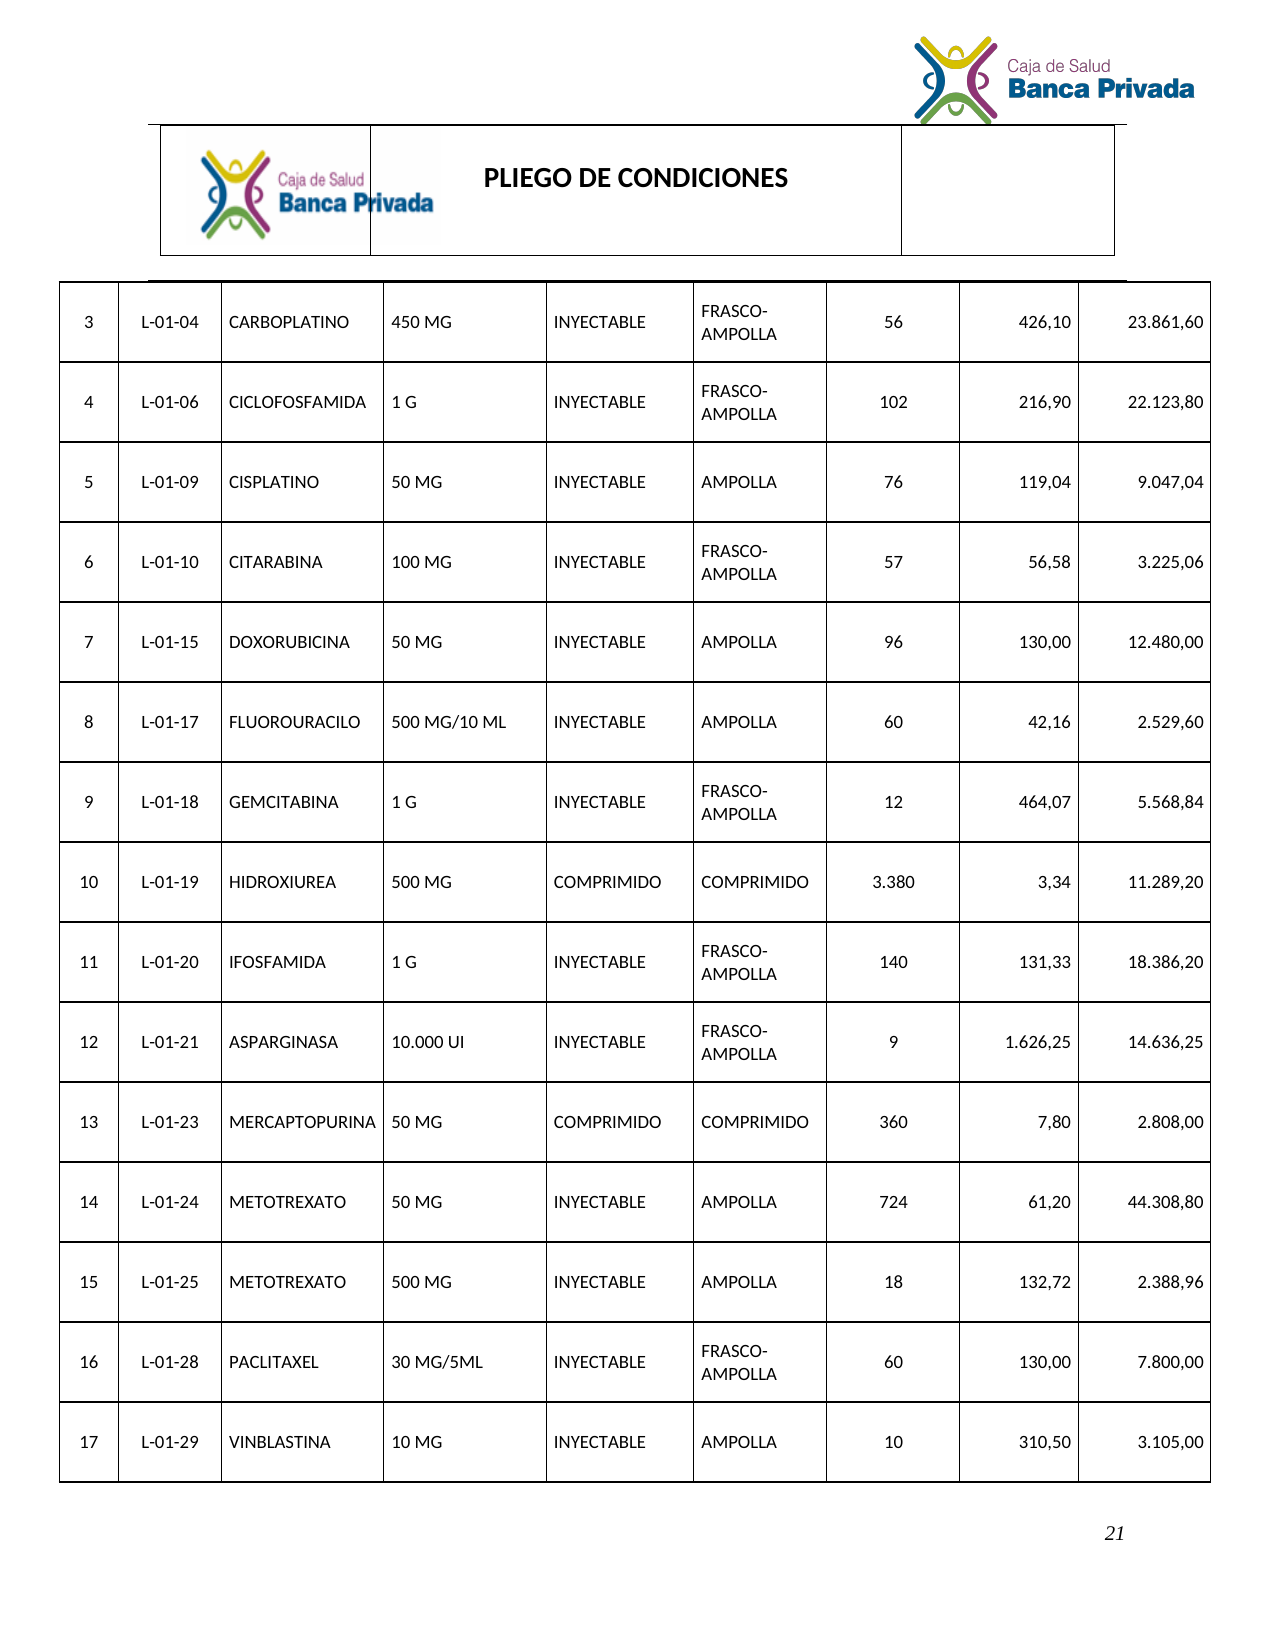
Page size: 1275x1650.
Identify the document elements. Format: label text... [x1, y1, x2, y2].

table_cell COMPRIMIDO [694, 1083, 826, 1161]
table_cell INYECTABLE [547, 763, 693, 841]
table_cell 7 [60, 603, 118, 681]
table_cell FRASCO-AMPOLLA [694, 1003, 826, 1081]
table_cell MERCAPTOPURINA [222, 1083, 383, 1161]
table_cell 131,33 [960, 923, 1078, 1001]
table_cell FRASCO-AMPOLLA [694, 1323, 826, 1401]
table_cell CICLOFOSFAMIDA [222, 363, 383, 441]
table_cell 12 [60, 1003, 118, 1081]
table_cell 12 [827, 763, 959, 841]
table_cell INYECTABLE [547, 443, 693, 521]
table_cell 130,00 [960, 1323, 1078, 1401]
table_cell AMPOLLA [694, 603, 826, 681]
table_cell 23.861,60 [1079, 283, 1210, 361]
table_cell 9.047,04 [1079, 443, 1210, 521]
table_cell 16 [60, 1323, 118, 1401]
table_cell INYECTABLE [547, 923, 693, 1001]
table_cell 15 [60, 1243, 118, 1321]
table_cell 76 [827, 443, 959, 521]
table_cell INYECTABLE [547, 523, 693, 601]
table_cell HIDROXIUREA [222, 843, 383, 921]
table_cell 61,20 [960, 1163, 1078, 1241]
table_cell 3.380 [827, 843, 959, 921]
table_cell 1 G [384, 363, 546, 441]
table_cell 3 [60, 283, 118, 361]
table_cell 7.800,00 [1079, 1323, 1210, 1401]
table_cell IFOSFAMIDA [222, 923, 383, 1001]
table_cell 724 [827, 1163, 959, 1241]
table_cell 2.529,60 [1079, 683, 1210, 761]
table_cell DOXORUBICINA [222, 603, 383, 681]
table_cell 4 [60, 363, 118, 441]
table_cell CISPLATINO [222, 443, 383, 521]
table_cell L-01-28 [119, 1323, 221, 1401]
table_cell 450 MG [384, 283, 546, 361]
table_cell 50 MG [384, 443, 546, 521]
table_cell INYECTABLE [547, 1403, 693, 1481]
table_cell AMPOLLA [694, 683, 826, 761]
table_cell 102 [827, 363, 959, 441]
table_cell L-01-06 [119, 363, 221, 441]
table_cell 10 [827, 1403, 959, 1481]
table_cell 18 [827, 1243, 959, 1321]
table_cell 44.308,80 [1079, 1163, 1210, 1241]
table_cell L-01-23 [119, 1083, 221, 1161]
table_cell 10.000 UI [384, 1003, 546, 1081]
table_cell L-01-15 [119, 603, 221, 681]
table_cell 50 MG [384, 1083, 546, 1161]
table_cell 140 [827, 923, 959, 1001]
table_cell 2.388,96 [1079, 1243, 1210, 1321]
table_cell 216,90 [960, 363, 1078, 441]
table_cell L-01-20 [119, 923, 221, 1001]
table_cell INYECTABLE [547, 1243, 693, 1321]
table_cell 119,04 [960, 443, 1078, 521]
table_cell 310,50 [960, 1403, 1078, 1481]
table_cell 3.225,06 [1079, 523, 1210, 601]
table_cell 3,34 [960, 843, 1078, 921]
table_cell INYECTABLE [547, 603, 693, 681]
table_cell L-01-10 [119, 523, 221, 601]
table_cell FLUOROURACILO [222, 683, 383, 761]
table_cell FRASCO-AMPOLLA [694, 523, 826, 601]
table_cell 10 MG [384, 1403, 546, 1481]
table_cell INYECTABLE [547, 1003, 693, 1081]
table_cell L-01-19 [119, 843, 221, 921]
table_cell 42,16 [960, 683, 1078, 761]
table_cell 1 G [384, 763, 546, 841]
table_cell 50 MG [384, 1163, 546, 1241]
table_cell 12.480,00 [1079, 603, 1210, 681]
table_cell 11.289,20 [1079, 843, 1210, 921]
table_cell INYECTABLE [547, 363, 693, 441]
table_cell 1.626,25 [960, 1003, 1078, 1081]
table_cell 132,72 [960, 1243, 1078, 1321]
table_cell FRASCO-AMPOLLA [694, 283, 826, 361]
table_cell 130,00 [960, 603, 1078, 681]
table_cell 10 [60, 843, 118, 921]
table_cell L-01-18 [119, 763, 221, 841]
picture [903, 126, 1114, 135]
table_cell 60 [827, 1323, 959, 1401]
table_cell 1 G [384, 923, 546, 1001]
table_cell L-01-25 [119, 1243, 221, 1321]
table_cell COMPRIMIDO [547, 1083, 693, 1161]
table_cell 13 [60, 1083, 118, 1161]
table_cell AMPOLLA [694, 443, 826, 521]
table_cell GEMCITABINA [222, 763, 383, 841]
table_cell INYECTABLE [547, 683, 693, 761]
table_cell 100 MG [384, 523, 546, 601]
table_cell 500 MG/10 ML [384, 683, 546, 761]
table_cell L-01-21 [119, 1003, 221, 1081]
table_cell 9 [827, 1003, 959, 1081]
table_cell 57 [827, 523, 959, 601]
table_cell 500 MG [384, 843, 546, 921]
table_cell 60 [827, 683, 959, 761]
table_cell PACLITAXEL [222, 1323, 383, 1401]
table_cell 500 MG [384, 1243, 546, 1321]
table_cell FRASCO-AMPOLLA [694, 763, 826, 841]
table_cell AMPOLLA [694, 1163, 826, 1241]
table_cell 56 [827, 283, 959, 361]
table_cell 14 [60, 1163, 118, 1241]
table_cell 5 [60, 443, 118, 521]
table_cell 14.636,25 [1079, 1003, 1210, 1081]
picture [371, 126, 442, 245]
table_cell INYECTABLE [547, 283, 693, 361]
table_cell L-01-29 [119, 1403, 221, 1481]
table_cell 17 [60, 1403, 118, 1481]
table_cell COMPRIMIDO [547, 843, 693, 921]
table_cell FRASCO-AMPOLLA [694, 363, 826, 441]
table_cell 8 [60, 683, 118, 761]
table_cell 22.123,80 [1079, 363, 1210, 441]
table_cell METOTREXATO [222, 1163, 383, 1241]
table_cell L-01-17 [119, 683, 221, 761]
table_cell 96 [827, 603, 959, 681]
table_cell 18.386,20 [1079, 923, 1210, 1001]
table_cell 2.808,00 [1079, 1083, 1210, 1161]
table_cell COMPRIMIDO [694, 843, 826, 921]
table_cell METOTREXATO [222, 1243, 383, 1321]
table_cell INYECTABLE [547, 1163, 693, 1241]
table_cell INYECTABLE [547, 1323, 693, 1401]
table_cell 464,07 [960, 763, 1078, 841]
table_cell 56,58 [960, 523, 1078, 601]
table_cell 50 MG [384, 603, 546, 681]
table_cell FRASCO-AMPOLLA [694, 923, 826, 1001]
table_cell 3.105,00 [1079, 1403, 1210, 1481]
table_cell 5.568,84 [1079, 763, 1210, 841]
table_cell ASPARGINASA [222, 1003, 383, 1081]
table_cell AMPOLLA [694, 1243, 826, 1321]
table_cell VINBLASTINA [222, 1403, 383, 1481]
table_cell CARBOPLATINO [222, 283, 383, 361]
table_cell 11 [60, 923, 118, 1001]
table_cell L-01-04 [119, 283, 221, 361]
picture [186, 126, 370, 245]
table_cell 360 [827, 1083, 959, 1161]
table_cell 6 [60, 523, 118, 601]
table_cell 7,80 [960, 1083, 1078, 1161]
table_cell 9 [60, 763, 118, 841]
table_cell 426,10 [960, 283, 1078, 361]
table_cell CITARABINA [222, 523, 383, 601]
table_cell L-01-09 [119, 443, 221, 521]
table_cell L-01-24 [119, 1163, 221, 1241]
table_cell AMPOLLA [694, 1403, 826, 1481]
table_cell 30 MG/5ML [384, 1323, 546, 1401]
picture [903, 28, 1207, 135]
